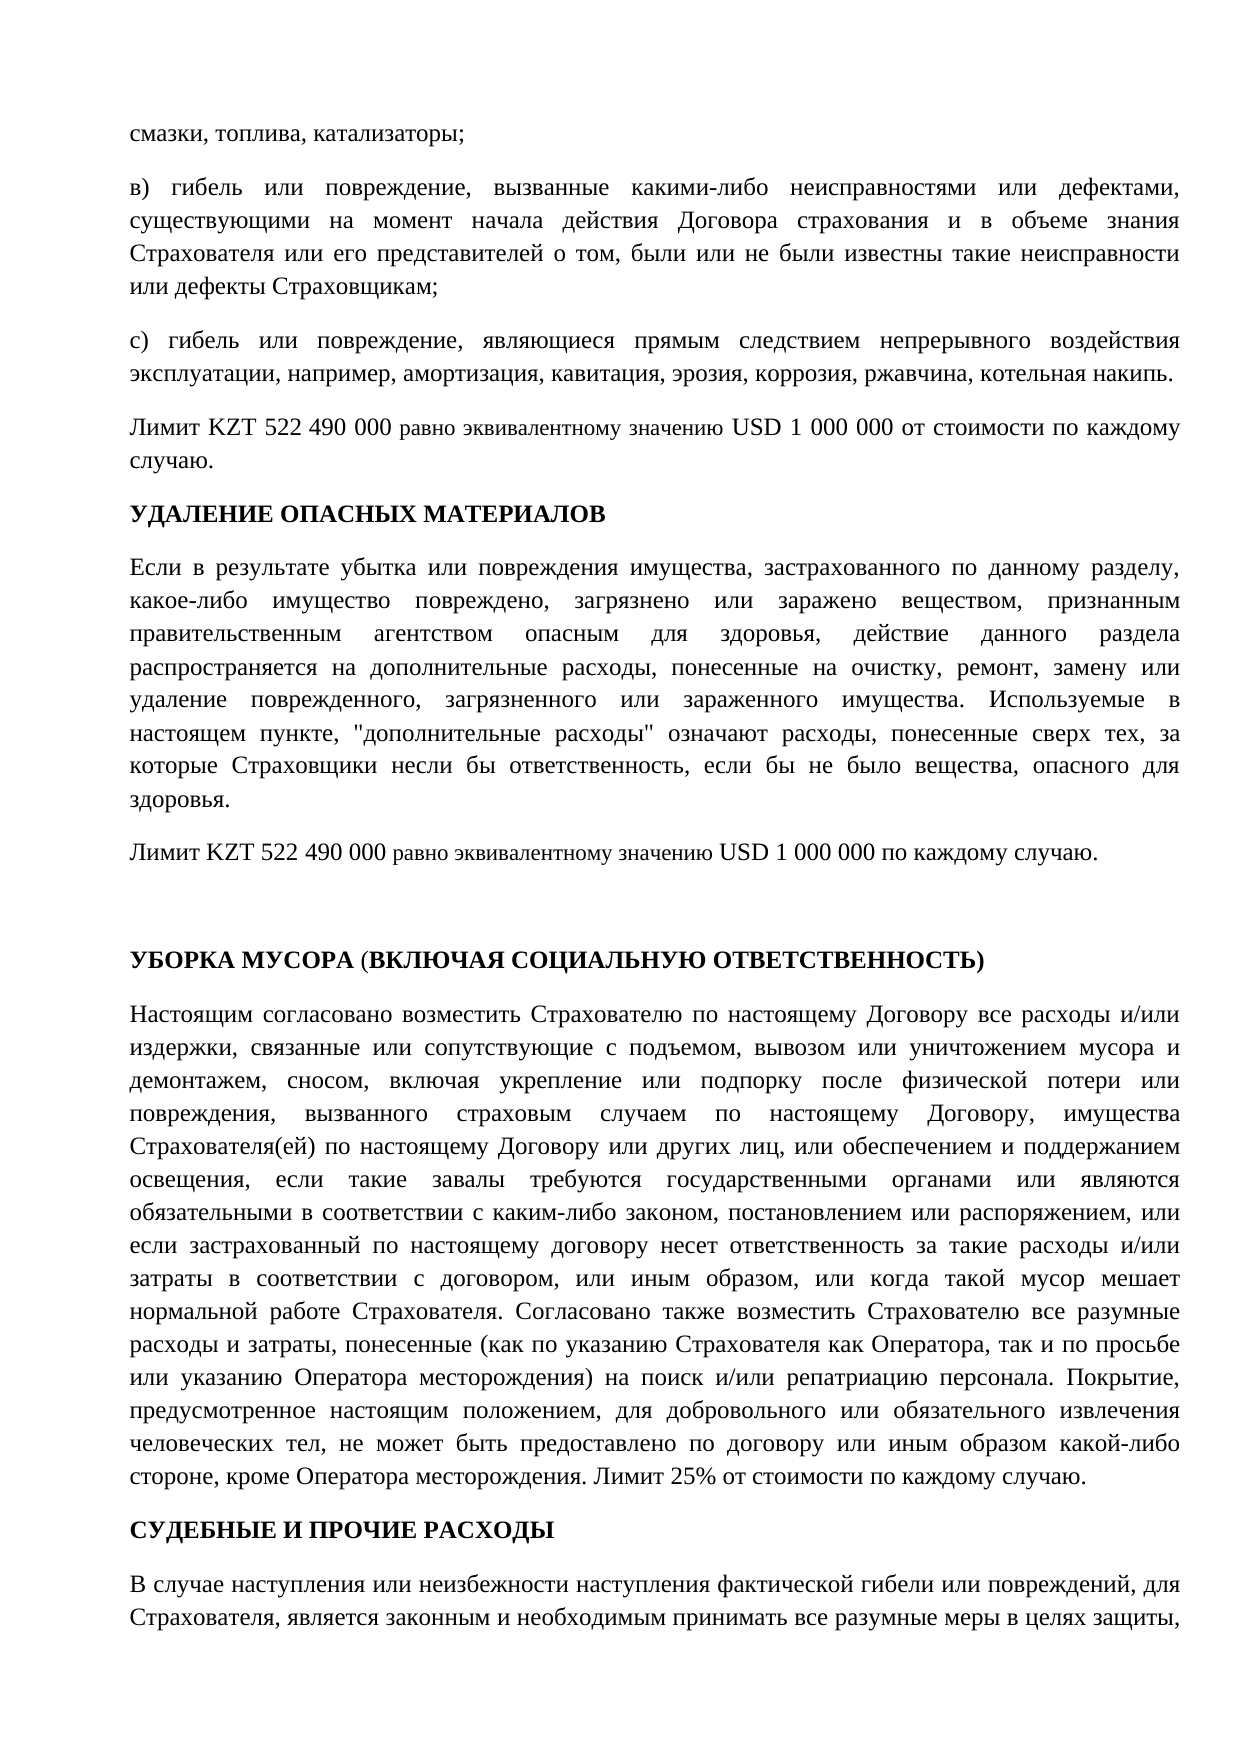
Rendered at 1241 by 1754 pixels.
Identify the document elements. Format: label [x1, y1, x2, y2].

table_cell [118, 118, 1192, 1631]
